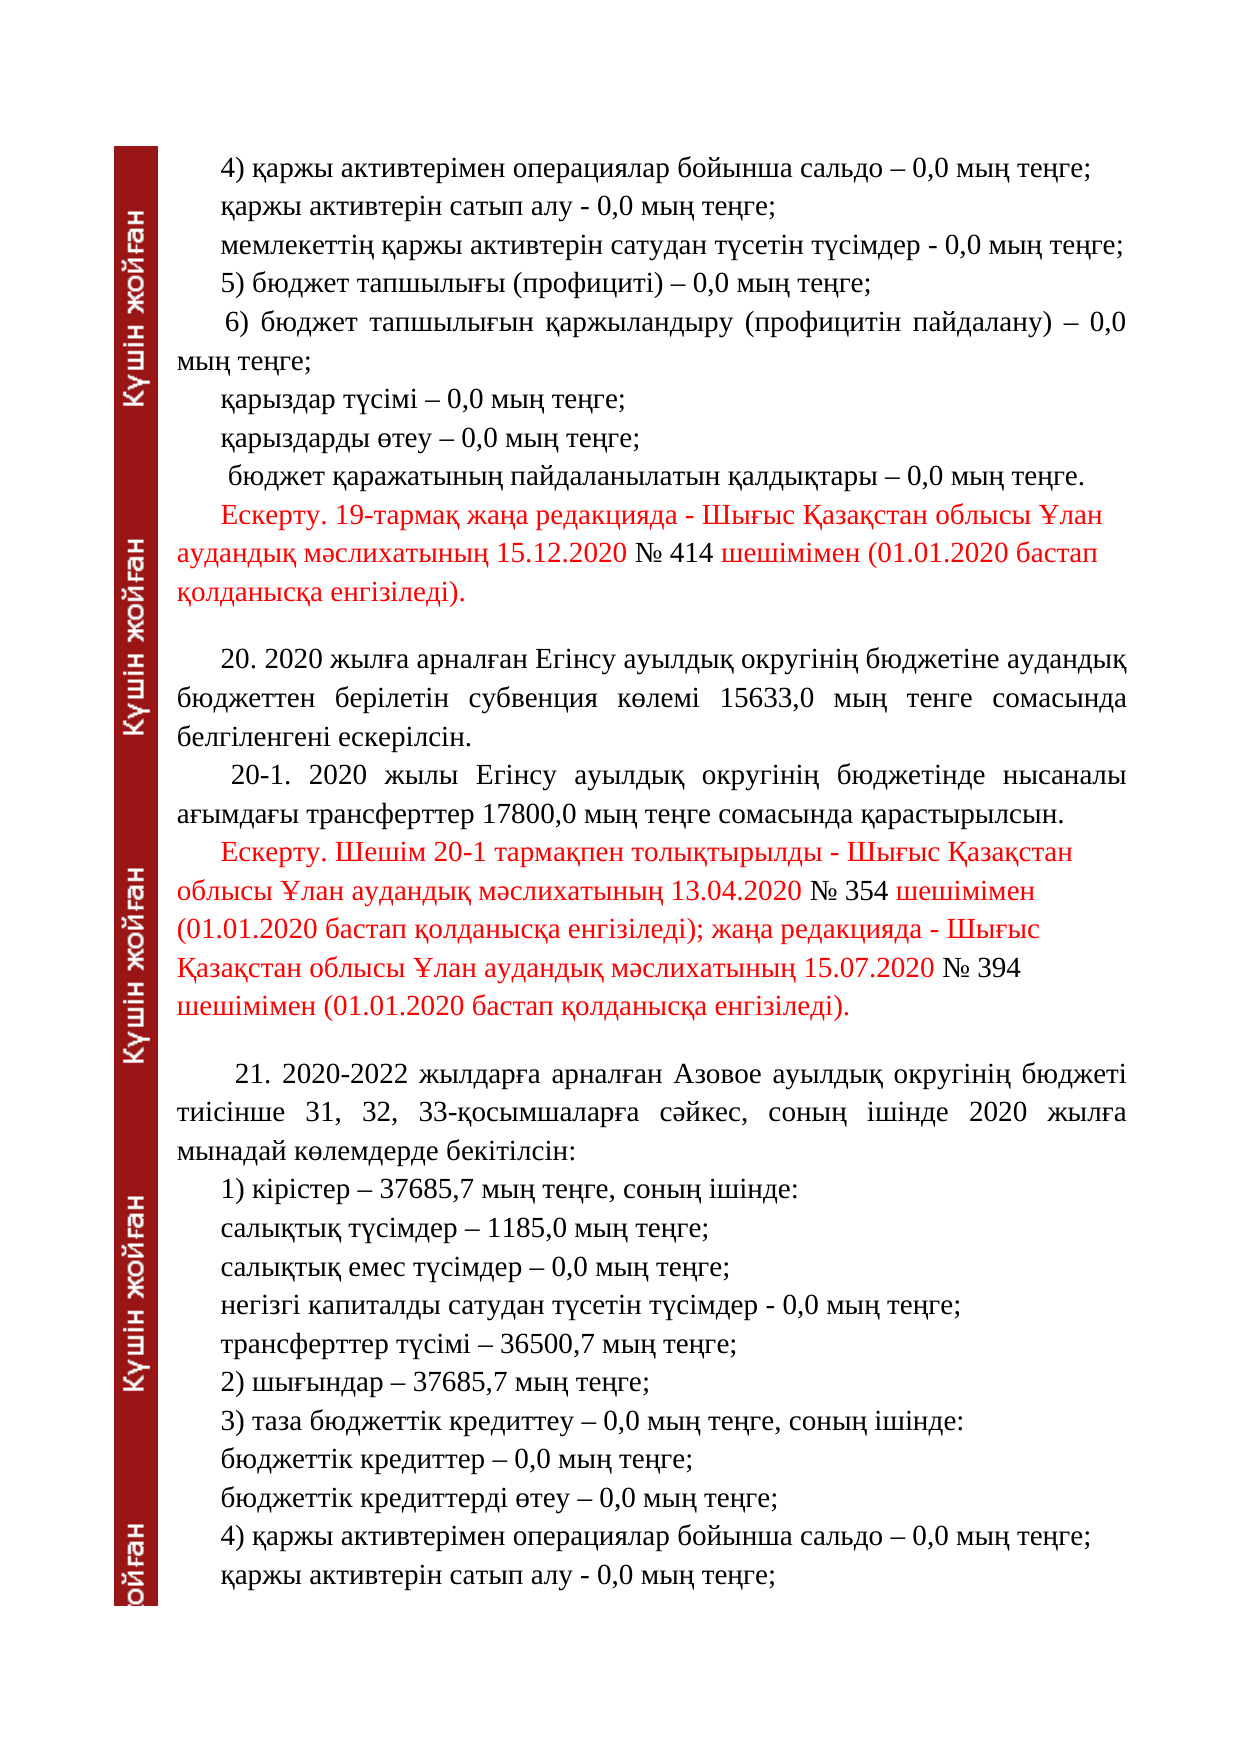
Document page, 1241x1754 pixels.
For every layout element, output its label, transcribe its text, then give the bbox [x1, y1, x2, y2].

text Ескерту. Шешім 20-1 тармақпен толықтырылды - Шығыс Қазақстан облысы Ұлан аудандық мәслихатының 13.04.2020 № 354 шешімімен (01.01.2020 бастап қолданысқа енгізіледі); жаңа редакцияда - Шығыс Қазақстан облысы Ұлан аудандық мәслихатының 15.07.2020 № 394 шешімімен (01.01.2020 бастап қолданысқа енгізіледі). [112, 834, 1128, 1052]
text бюджеттік кредиттерді өтеу – 0,0 мың теңге; [112, 1480, 1128, 1513]
text 21. 2020-2022 жылдарға арналған Азовое ауылдық округінің бюджеті тиісінше 31, 32, 33-қосымшаларға сәйкес, соның ішінде 2020 жылға мынадай көлемдерде бекітілсін: [112, 1056, 1128, 1167]
picture [114, 1475, 158, 1480]
text 6) бюджет тапшылығын қаржыландыру (профицитін пайдалану) – 0,0 мың теңге; [112, 304, 1128, 376]
picture [114, 299, 158, 304]
text 20. 2020 жылға арналған Егінсу ауылдық округінің бюджетіне аудандық бюджеттен берілетін субвенция көлемі 15633,0 мың тенге сомасында белгіленгені ескерілсін. [112, 642, 1128, 752]
text салықтық емес түсімдер – 0,0 мың теңге; [112, 1249, 1128, 1282]
picture [114, 638, 158, 642]
picture [114, 261, 158, 266]
picture [114, 1244, 158, 1249]
text 4) қаржы активтерімен операциялар бойынша сальдо – 0,0 мың теңге; [112, 150, 1128, 183]
picture [114, 492, 158, 497]
picture [114, 1052, 158, 1056]
picture [114, 1436, 158, 1441]
text Ескерту. 19-тармақ жаңа редакцияда - Шығыс Қазақстан облысы Ұлан аудандық мәслихатының 15.12.2020 № 414 шешімімен (01.01.2020 бастап қолданысқа енгізіледі). [112, 497, 1128, 638]
picture [114, 1205, 158, 1210]
picture [114, 415, 158, 420]
text 20-1. 2020 жылы Егінсу ауылдық округінің бюджетінде нысаналы ағымдағы трансферттер 17800,0 мың теңге сомасында қарастырылсын. [112, 757, 1128, 829]
picture [114, 1167, 158, 1172]
picture [114, 453, 158, 458]
text қаржы активтерін сатып алу - 0,0 мың теңге; [112, 1557, 1128, 1591]
picture [114, 752, 158, 757]
text 1) кірістер – 37685,7 мың теңге, соның ішінде: [112, 1172, 1128, 1205]
picture [114, 376, 158, 381]
picture [114, 1359, 158, 1364]
picture [114, 222, 158, 227]
text қарыздар түсімі – 0,0 мың теңге; [112, 381, 1128, 415]
picture [114, 829, 158, 834]
text қаржы активтерін сатып алу - 0,0 мың теңге; [112, 188, 1128, 222]
text салықтық түсімдер – 1185,0 мың теңге; [112, 1210, 1128, 1244]
picture [114, 1321, 158, 1326]
picture [114, 1513, 158, 1518]
text 3) таза бюджеттік кредиттеу – 0,0 мың теңге, соның ішінде: [112, 1403, 1128, 1436]
text трансферттер түсімі – 36500,7 мың теңге; [112, 1326, 1128, 1359]
picture [114, 146, 158, 150]
text бюджеттік кредиттер – 0,0 мың теңге; [112, 1441, 1128, 1475]
text 2) шығындар – 37685,7 мың теңге; [112, 1364, 1128, 1398]
picture [114, 1552, 158, 1557]
text негізгі капиталды сатудан түсетін түсімдер - 0,0 мың теңге; [112, 1287, 1128, 1321]
text қарыздарды өтеу – 0,0 мың теңге; [112, 420, 1128, 453]
text бюджет қаражатының пайдаланылатын қалдықтары – 0,0 мың теңге. [112, 458, 1128, 492]
text 4) қаржы активтерімен операциялар бойынша сальдо – 0,0 мың теңге; [112, 1518, 1128, 1552]
text мемлекеттің қаржы активтерін сатудан түсетін түсімдер - 0,0 мың теңге; [112, 227, 1128, 261]
picture [114, 1282, 158, 1287]
text 5) бюджет тапшылығы (профициті) – 0,0 мың теңге; [112, 266, 1128, 299]
picture [114, 1591, 158, 1606]
picture [114, 183, 158, 188]
picture [114, 1398, 158, 1403]
